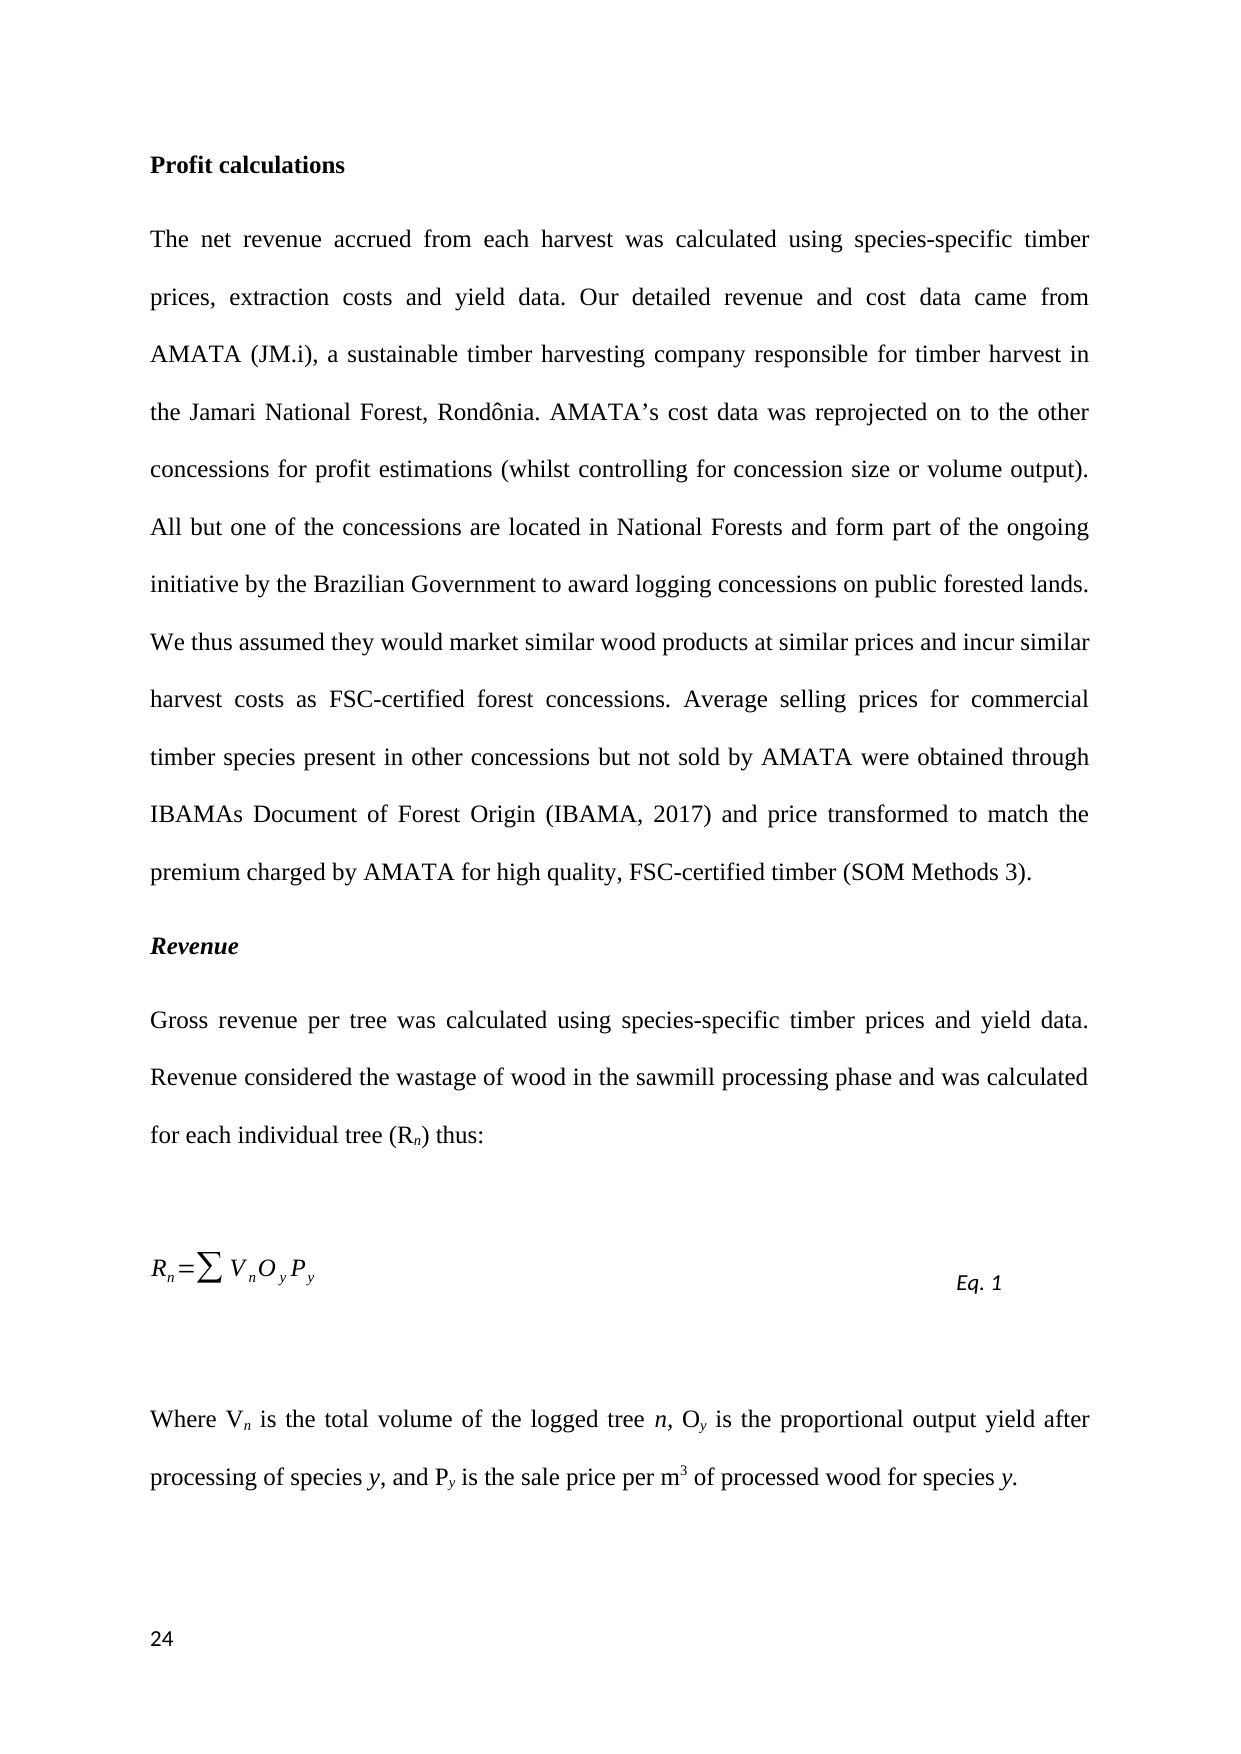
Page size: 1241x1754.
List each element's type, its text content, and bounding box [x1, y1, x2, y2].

text Revenue [150, 931, 1090, 959]
text Where Vn is the total volume of the logged tree n, Oy is the proportional output yield after processing of species y, and Py is the sale price per m3 of processed wood for species y. [150, 1404, 1090, 1491]
text Profit calculations [150, 150, 1090, 179]
text The net revenue accrued from each harvest was calculated using species-specific timber prices, extraction costs and yield data. Our detailed revenue and cost data came from AMATA (JM.i), a sustainable timber harvesting company responsible for timber harvest in the Jamari National Forest, Rondônia. AMATA’s cost data was reprojected on to the other concessions for profit estimations (whilst controlling for concession size or volume output). All but one of the concessions are located in National Forests and form part of the ongoing initiative by the Brazilian Government to award logging concessions on public forested lands. We thus assumed they would market similar wood products at similar prices and incur similar harvest costs as FSC-certified forest concessions. Average selling prices for commercial timber species present in other concessions but not sold by AMATA were obtained through IBAMAs Document of Forest Origin (IBAMA, 2017) and price transformed to match the premium charged by AMATA for high quality, FSC-certified timber (SOM Methods 3). [150, 224, 1090, 885]
text Gross revenue per tree was calculated using species-specific timber prices and yield data. Revenue considered the wastage of wood in the sawmill processing phase and was calculated for each individual tree (Rn) thus: [150, 1005, 1090, 1149]
